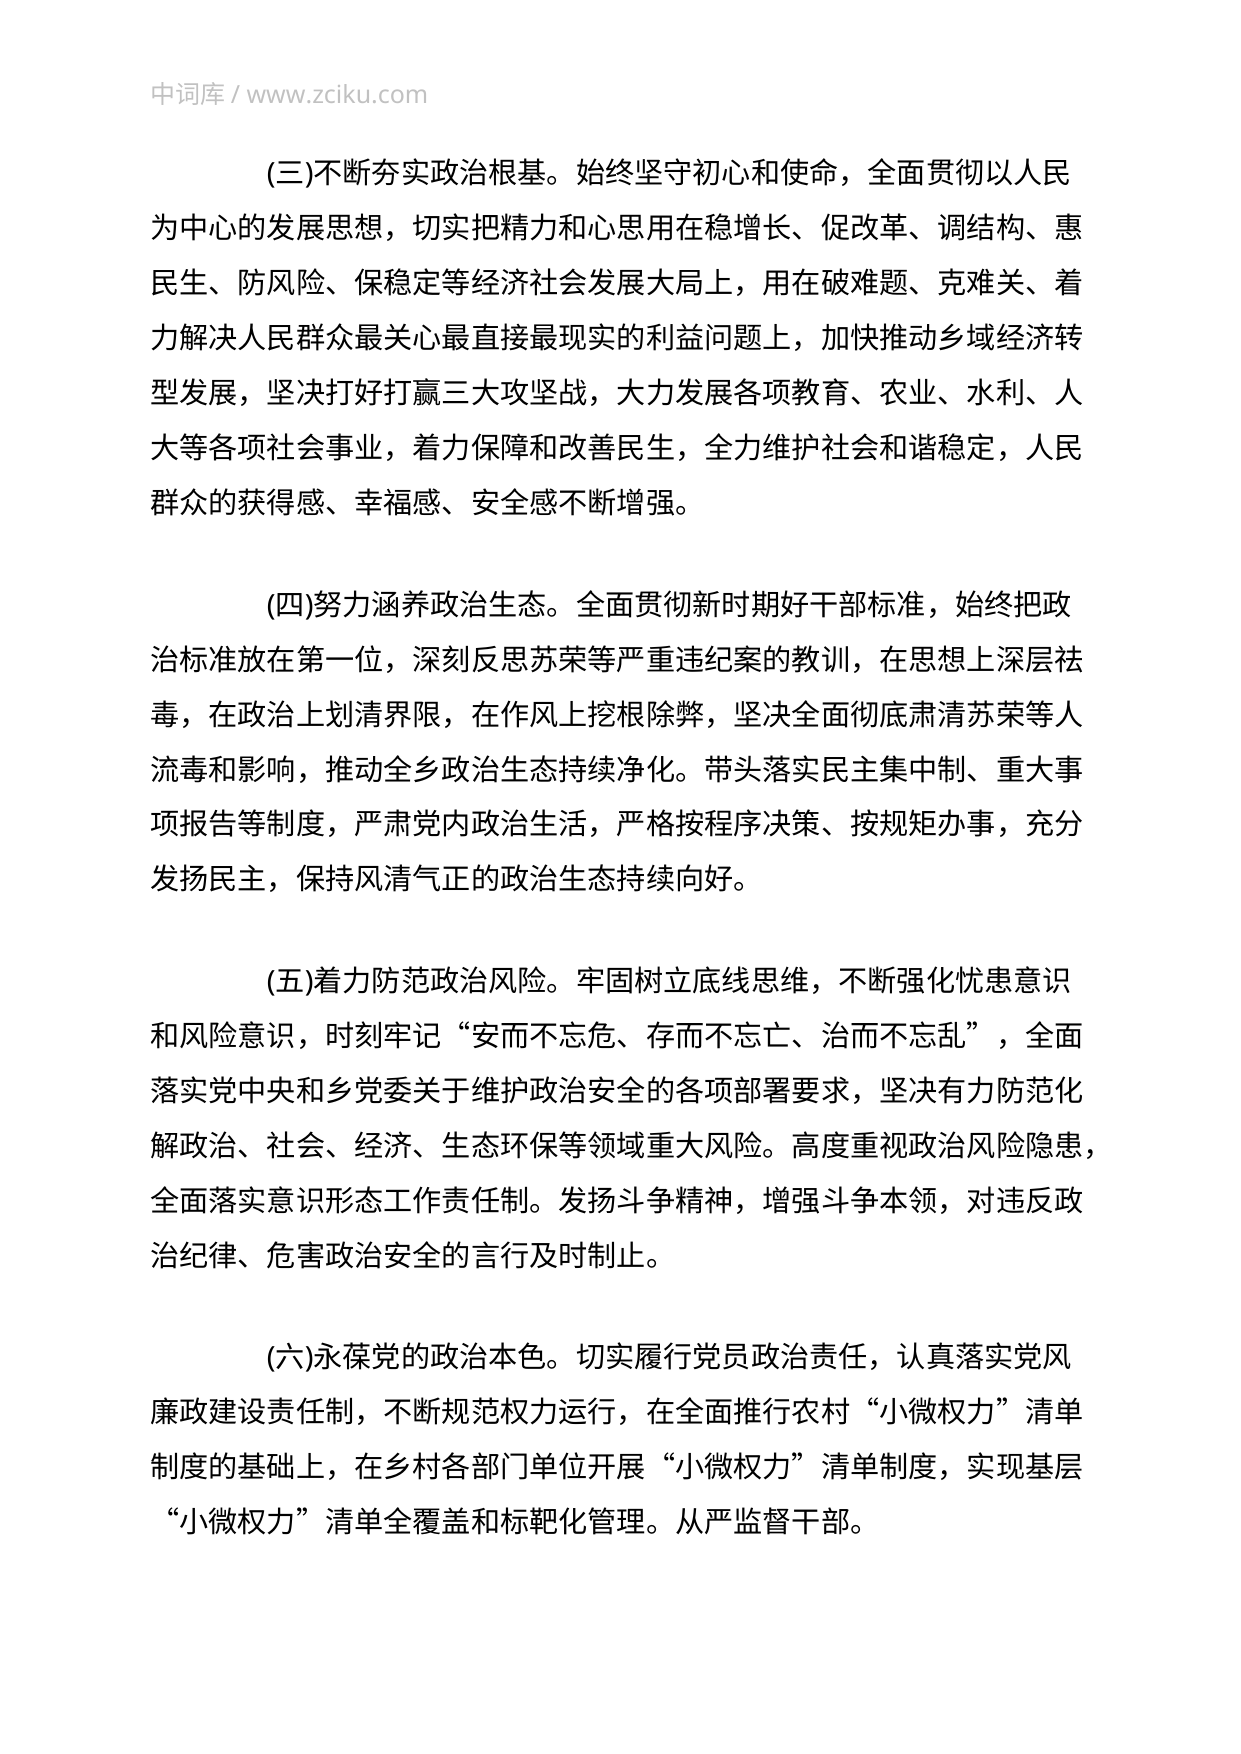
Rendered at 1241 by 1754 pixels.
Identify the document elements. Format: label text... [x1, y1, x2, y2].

text (三)不断夯实政治根基。始终坚守初心和使命，全面贯彻以人民为中心的发展思想，切实把精力和心思用在稳增长、促改革、调结构、惠民生、防风险、保稳定等经济社会发展大局上，用在破难题、克难关、着力解决人民群众最关心最直接最现实的利益问题上，加快推动乡域经济转型发展，坚决打好打赢三大攻坚战，大力发展各项教育、农业、水利、人大等各项社会事业，着力保障和改善民生，全力维护社会和谐稳定，人民群众的获得感、幸福感、安全感不断增强。 [150, 150, 1090, 522]
text (六)永葆党的政治本色。切实履行党员政治责任，认真落实党风廉政建设责任制，不断规范权力运行，在全面推行农村“小微权力”清单制度的基础上，在乡村各部门单位开展“小微权力”清单制度，实现基层“小微权力”清单全覆盖和标靶化管理。从严监督干部。 [150, 1334, 1090, 1541]
text (五)着力防范政治风险。牢固树立底线思维，不断强化忧患意识和风险意识，时刻牢记“安而不忘危、存而不忘亡、治而不忘乱”，全面落实党中央和乡党委关于维护政治安全的各项部署要求，坚决有力防范化解政治、社会、经济、生态环保等领域重大风险。高度重视政治风险隐患，全面落实意识形态工作责任制。发扬斗争精神，增强斗争本领，对违反政治纪律、危害政治安全的言行及时制止。 [150, 958, 1090, 1274]
text (四)努力涵养政治生态。全面贯彻新时期好干部标准，始终把政治标准放在第一位，深刻反思苏荣等严重违纪案的教训，在思想上深层祛毒，在政治上划清界限，在作风上挖根除弊，坚决全面彻底肃清苏荣等人流毒和影响，推动全乡政治生态持续净化。带头落实民主集中制、重大事项报告等制度，严肃党内政治生活，严格按程序决策、按规矩办事，充分发扬民主，保持风清气正的政治生态持续向好。 [150, 581, 1090, 898]
